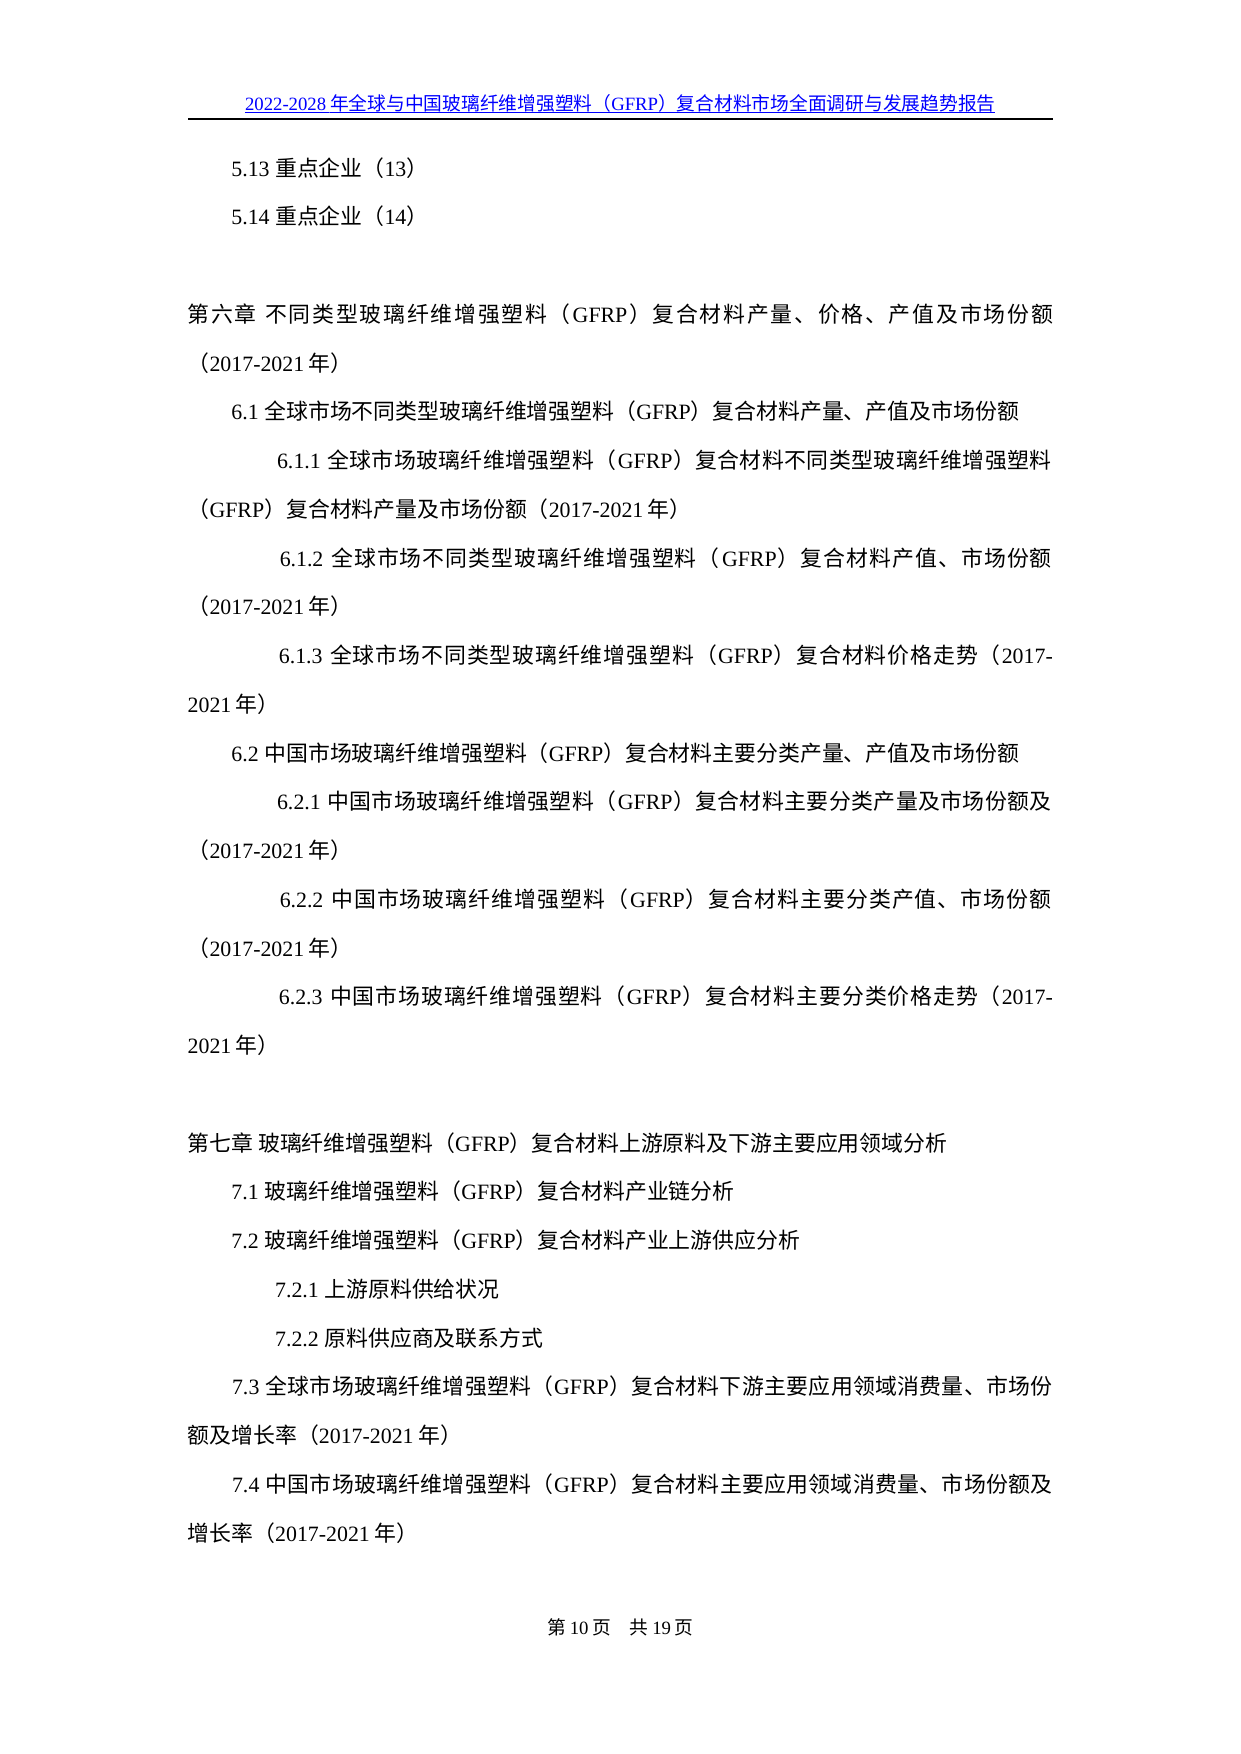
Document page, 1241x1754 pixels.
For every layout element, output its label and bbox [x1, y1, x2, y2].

text [187, 150, 1053, 1548]
